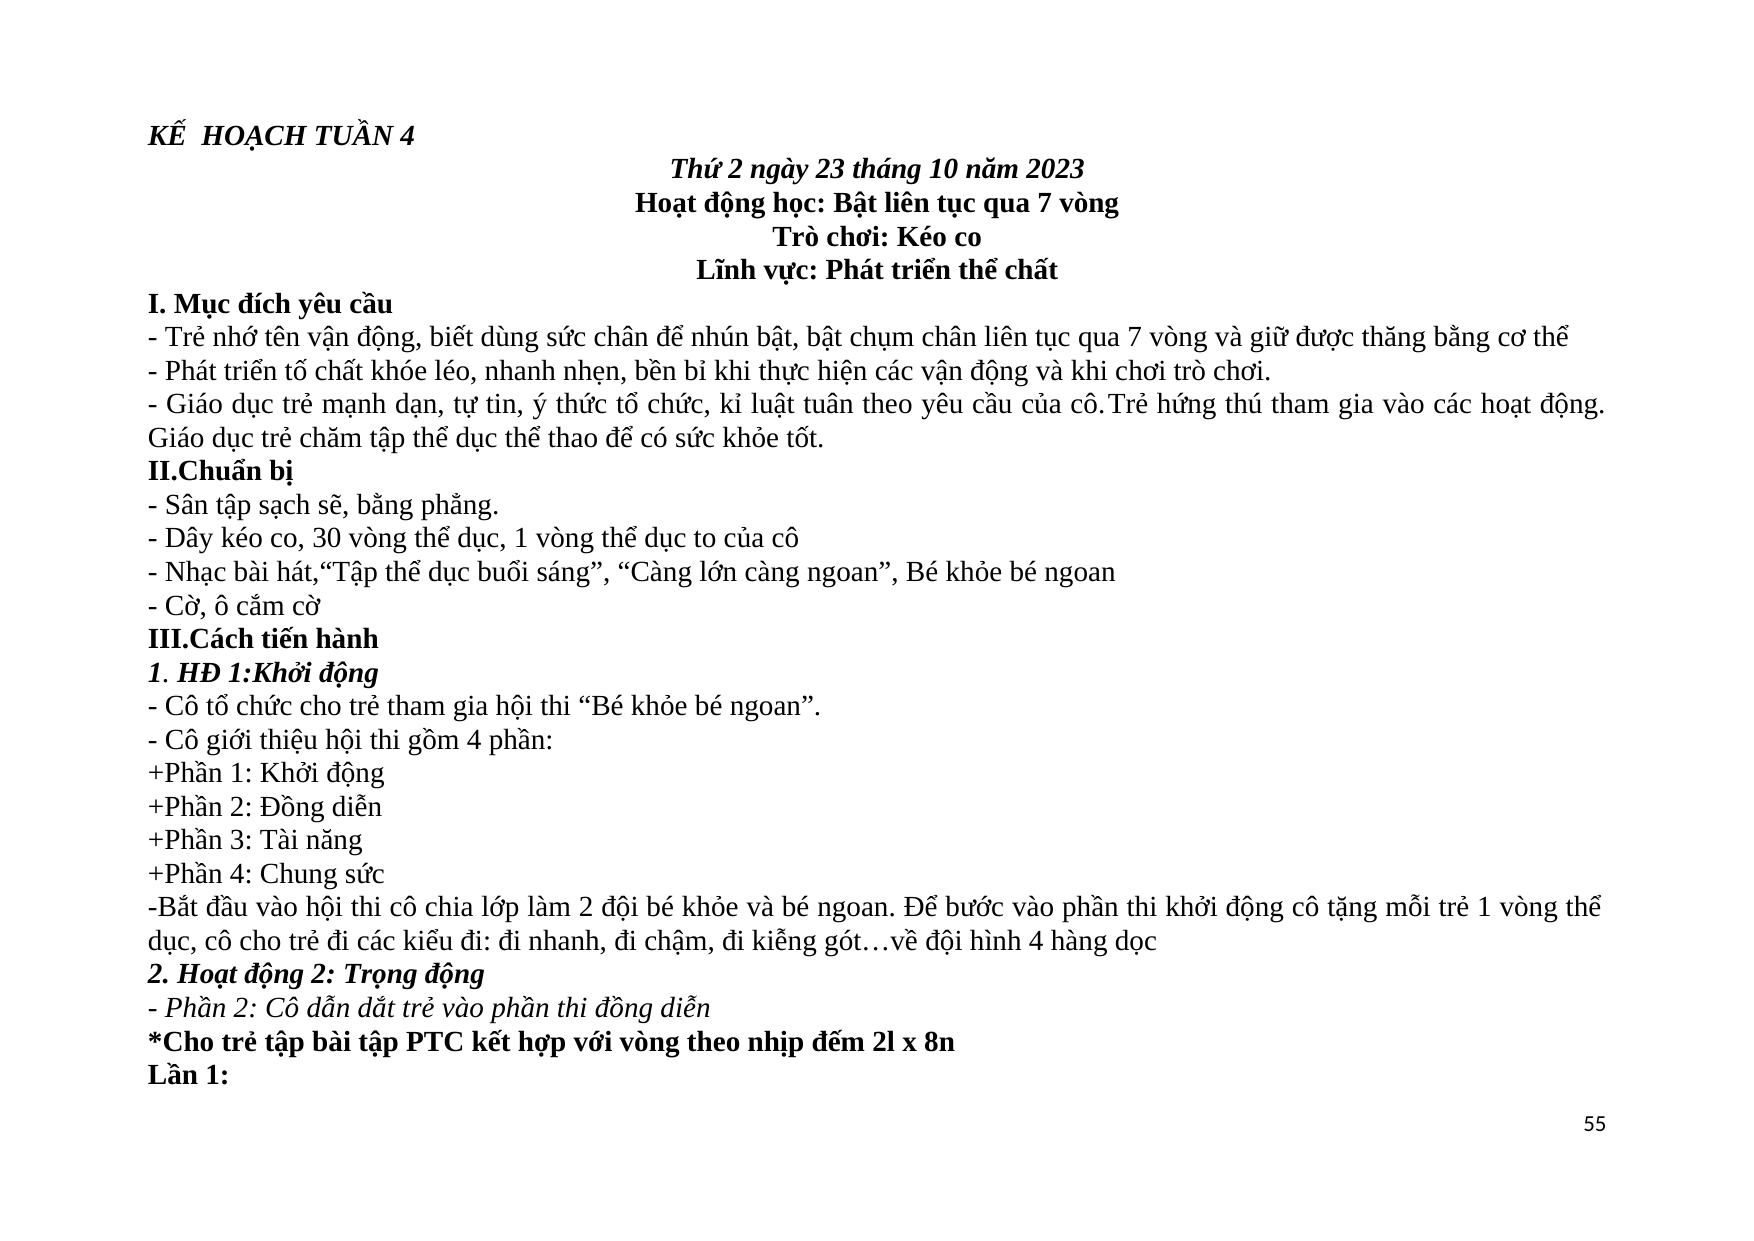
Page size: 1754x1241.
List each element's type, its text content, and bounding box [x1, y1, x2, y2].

text Lần 1: [148, 1057, 1606, 1091]
text III.Cách tiến hành [148, 621, 1606, 655]
text Trò chơi: Kéo co [148, 219, 1606, 252]
text - Dây kéo co, 30 vòng thể dục, 1 vòng thể dục to của cô [148, 521, 1606, 554]
text +Phần 1: Khởi động [148, 755, 1606, 789]
text - Phát triển tố chất khóe léo, nhanh nhẹn, bền bỉ khi thực hiện các vận động và khi chơi trò chơi. [148, 353, 1606, 386]
text - Sân tập sạch sẽ, bằng phẳng. [148, 487, 1606, 521]
text - Cô giới thiệu hội thi gồm 4 phần: [148, 722, 1606, 755]
text +Phần 4: Chung sức [148, 856, 1606, 889]
text 2. Hoạt động 2: Trọng động [148, 957, 1606, 990]
text I. Mục đích yêu cầu [148, 286, 1606, 319]
text - Phần 2: Cô dẫn dắt trẻ vào phần thi đồng diễn [148, 990, 1606, 1024]
text - Cờ, ô cắm cờ [148, 588, 1606, 621]
text KẾ HOẠCH TUẦN 4 [148, 118, 1606, 152]
text +Phần 2: Đồng diễn [148, 789, 1606, 822]
text - Cô tổ chức cho trẻ tham gia hội thi “Bé khỏe bé ngoan”. [148, 688, 1606, 722]
text Hoạt động học: Bật liên tục qua 7 vòng [148, 185, 1606, 219]
text Thứ 2 ngày 23 tháng 10 năm 2023 [148, 152, 1606, 185]
text *Cho trẻ tập bài tập PTC kết hợp với vòng theo nhịp đếm 2l x 8n [148, 1024, 1606, 1057]
text 1. HĐ 1:Khởi động [148, 655, 1606, 688]
text -Bắt đầu vào hội thi cô chia lớp làm 2 đội bé khỏe và bé ngoan. Để bước vào phần thi khởi động cô tặng mỗi trẻ 1 vòng thể dục, cô cho trẻ đi các kiểu đi: đi nhanh, đi chậm, đi kiễng gót…về đội hình 4 hàng dọc [148, 889, 1606, 957]
text +Phần 3: Tài năng [148, 822, 1606, 856]
text - Nhạc bài hát,“Tập thể dục buổi sáng”, “Càng lớn càng ngoan”, Bé khỏe bé ngoan [148, 554, 1606, 588]
text - Giáo dục trẻ mạnh dạn, tự tin, ý thức tổ chức, kỉ luật tuân theo yêu cầu của cô.Trẻ hứng thú tham gia vào các hoạt động. Giáo dục trẻ chăm tập thể dục thể thao để có sức khỏe tốt. [148, 386, 1606, 453]
text II.Chuẩn bị [148, 453, 1606, 487]
text Lĩnh vực: Phát triển thể chất [148, 252, 1606, 286]
text - Trẻ nhớ tên vận động, biết dùng sức chân để nhún bật, bật chụm chân liên tục qua 7 vòng và giữ được thăng bằng cơ thể [148, 319, 1606, 353]
